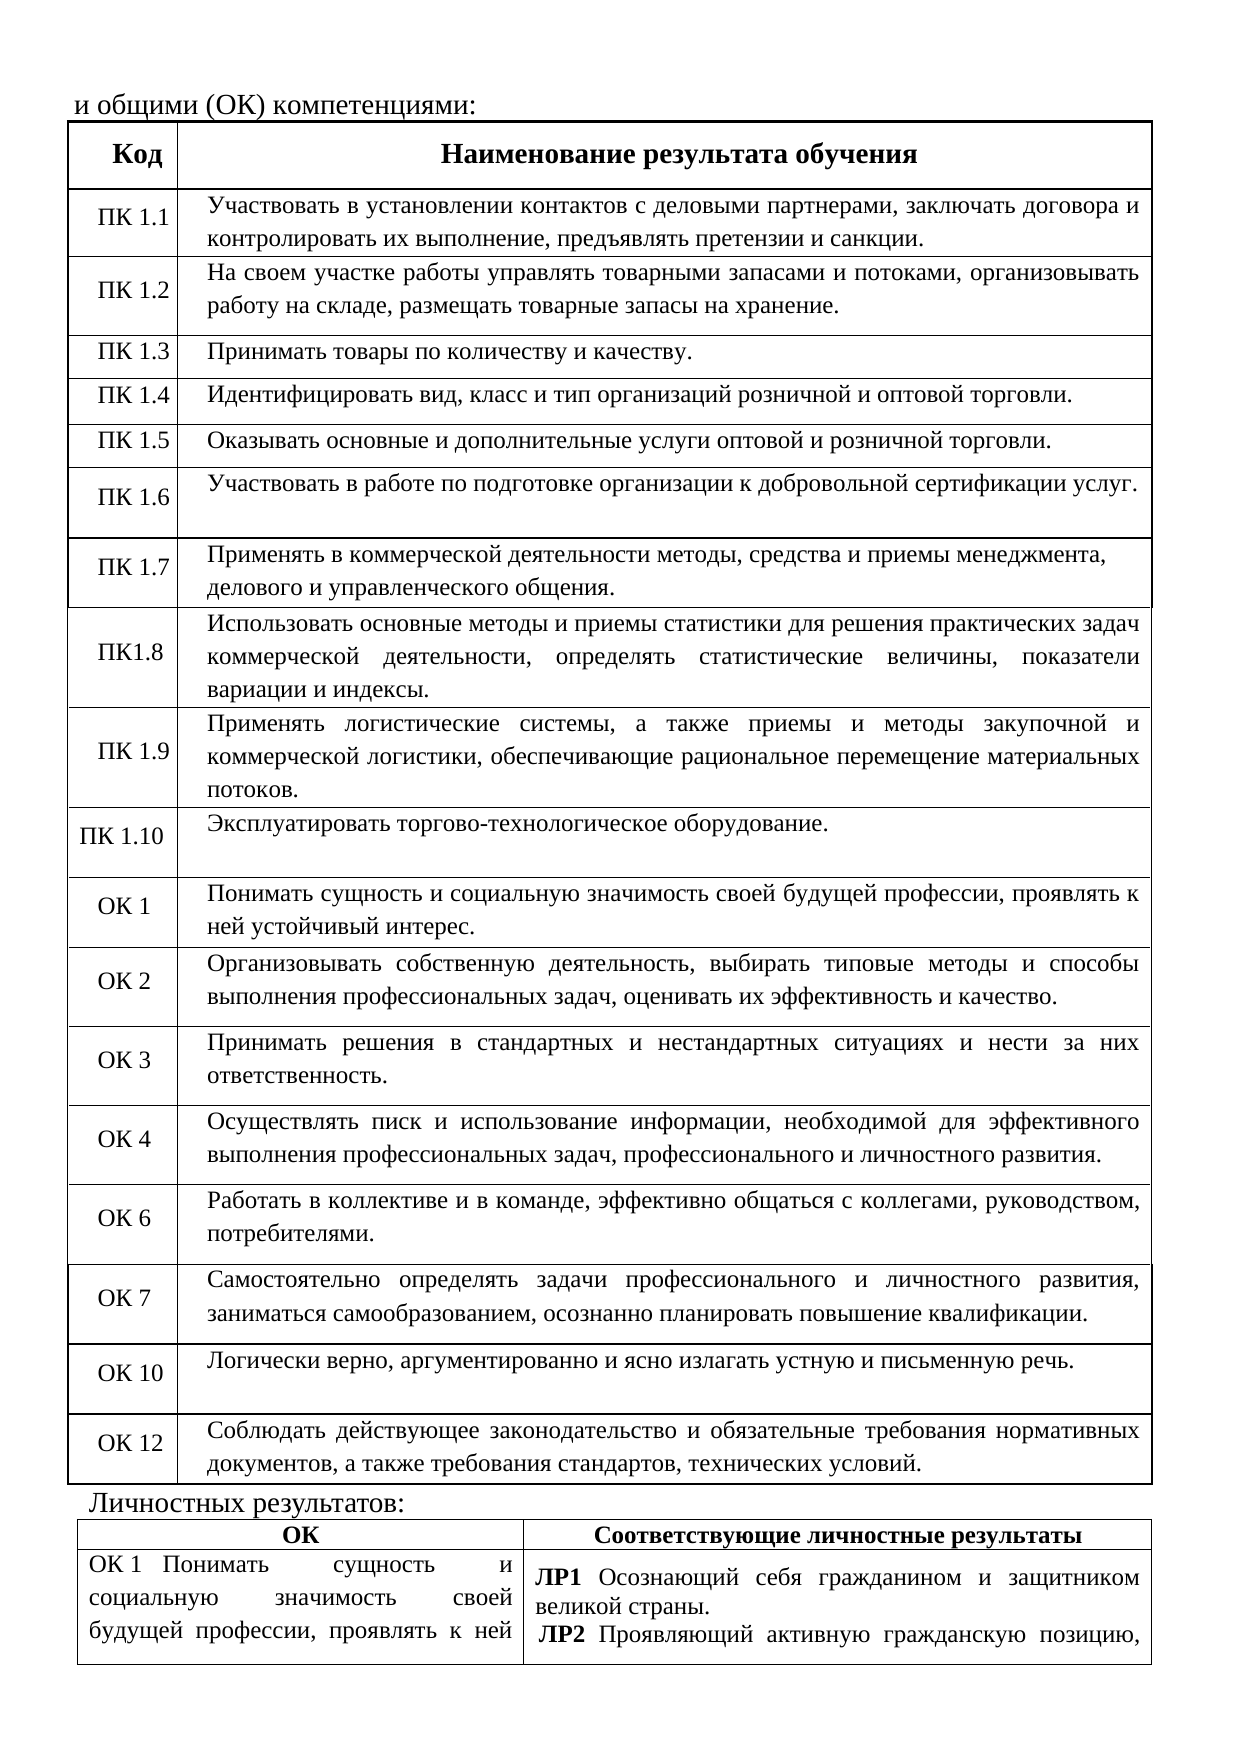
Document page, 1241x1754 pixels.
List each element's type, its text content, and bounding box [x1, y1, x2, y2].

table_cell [78, 1550, 523, 1664]
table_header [44, 89, 1218, 1485]
table_header ОК [78, 1520, 523, 1548]
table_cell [524, 1550, 1151, 1664]
text Личностных результатов: [89, 1485, 1152, 1519]
table_header Соответствующие личностные результаты [524, 1520, 1151, 1548]
